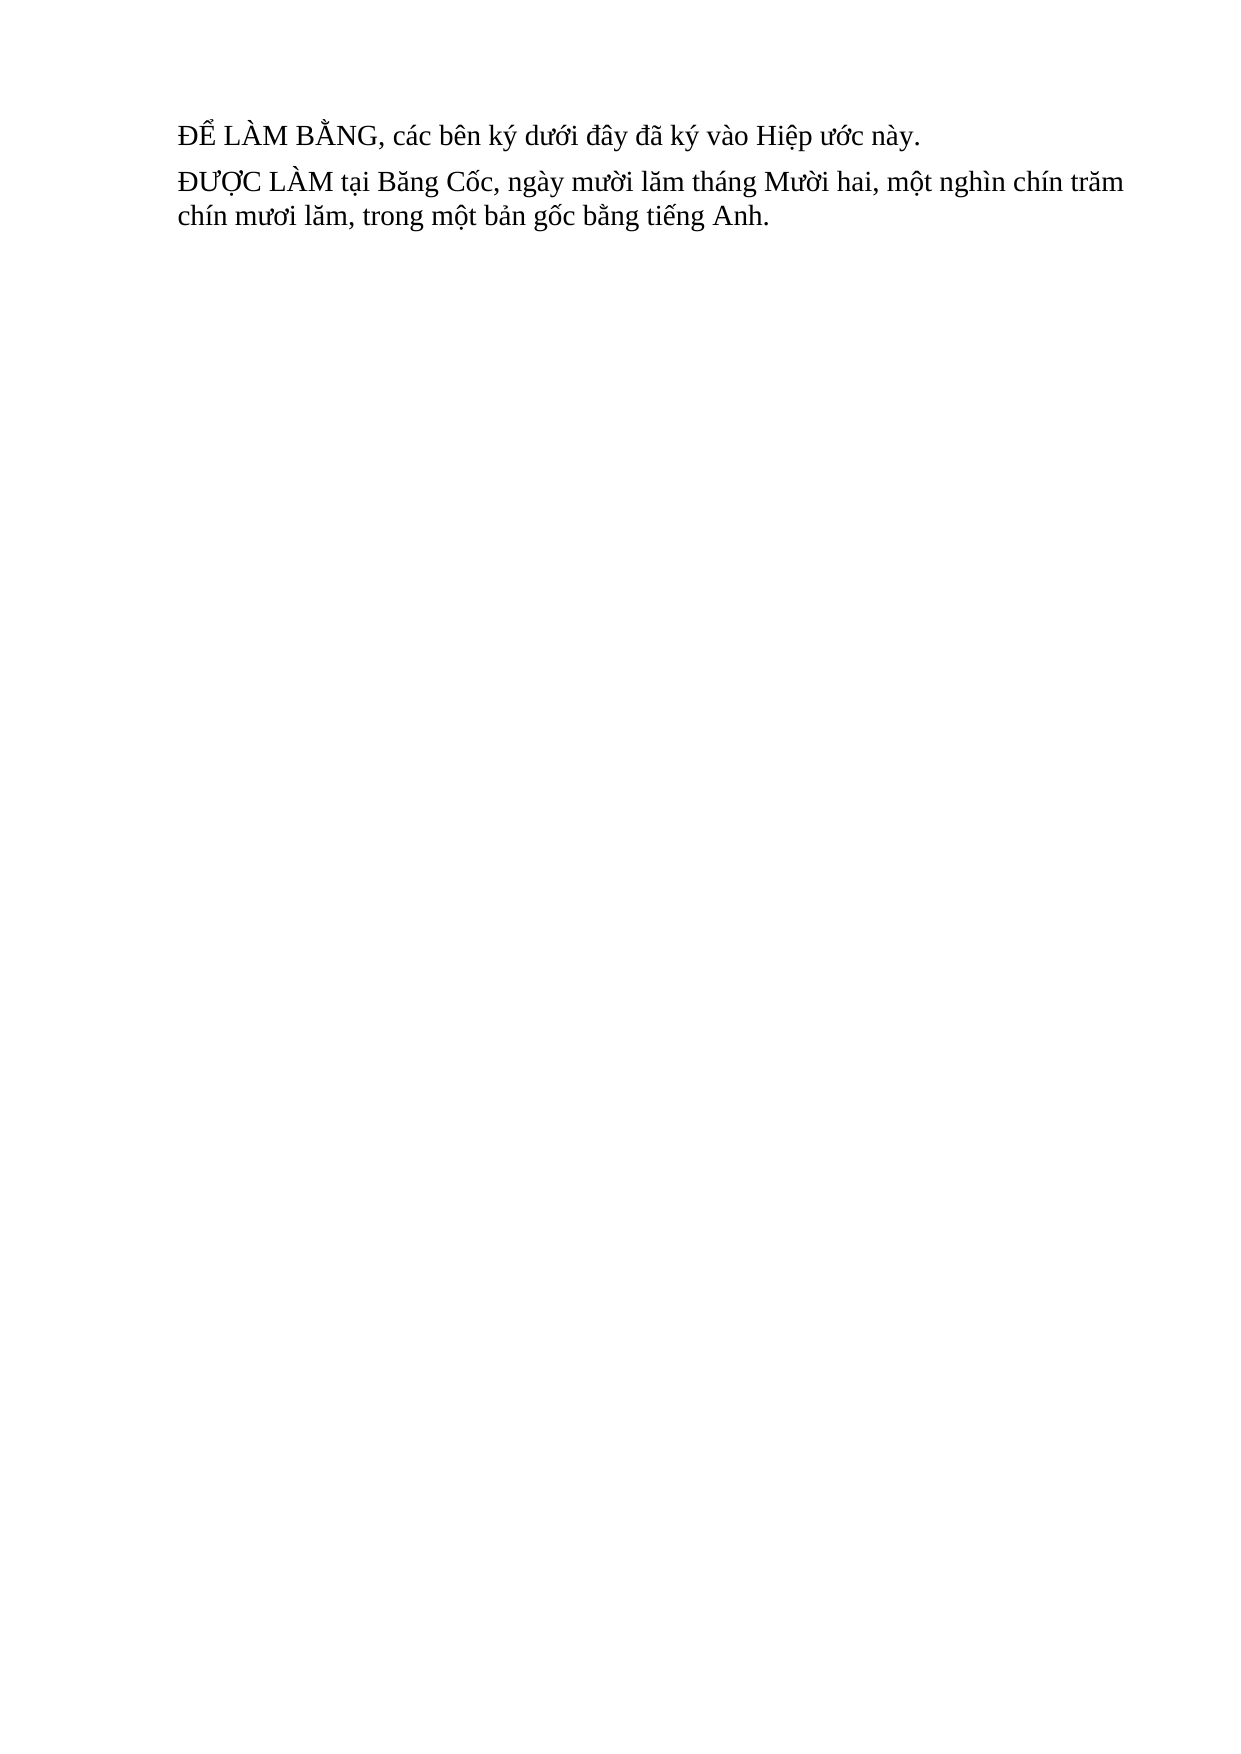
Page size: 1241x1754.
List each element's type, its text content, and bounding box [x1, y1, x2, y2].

text ĐỂ LÀM BẰNG, các bên ký dưới đây đã ký vào Hiệp ước này. [177, 118, 1140, 152]
text ĐƯỢC LÀM tại Băng Cốc, ngày mười lăm tháng Mười hai, một nghìn chín trăm chín mươi lăm, trong một bản gốc bằng tiếng Anh. [177, 164, 1140, 231]
